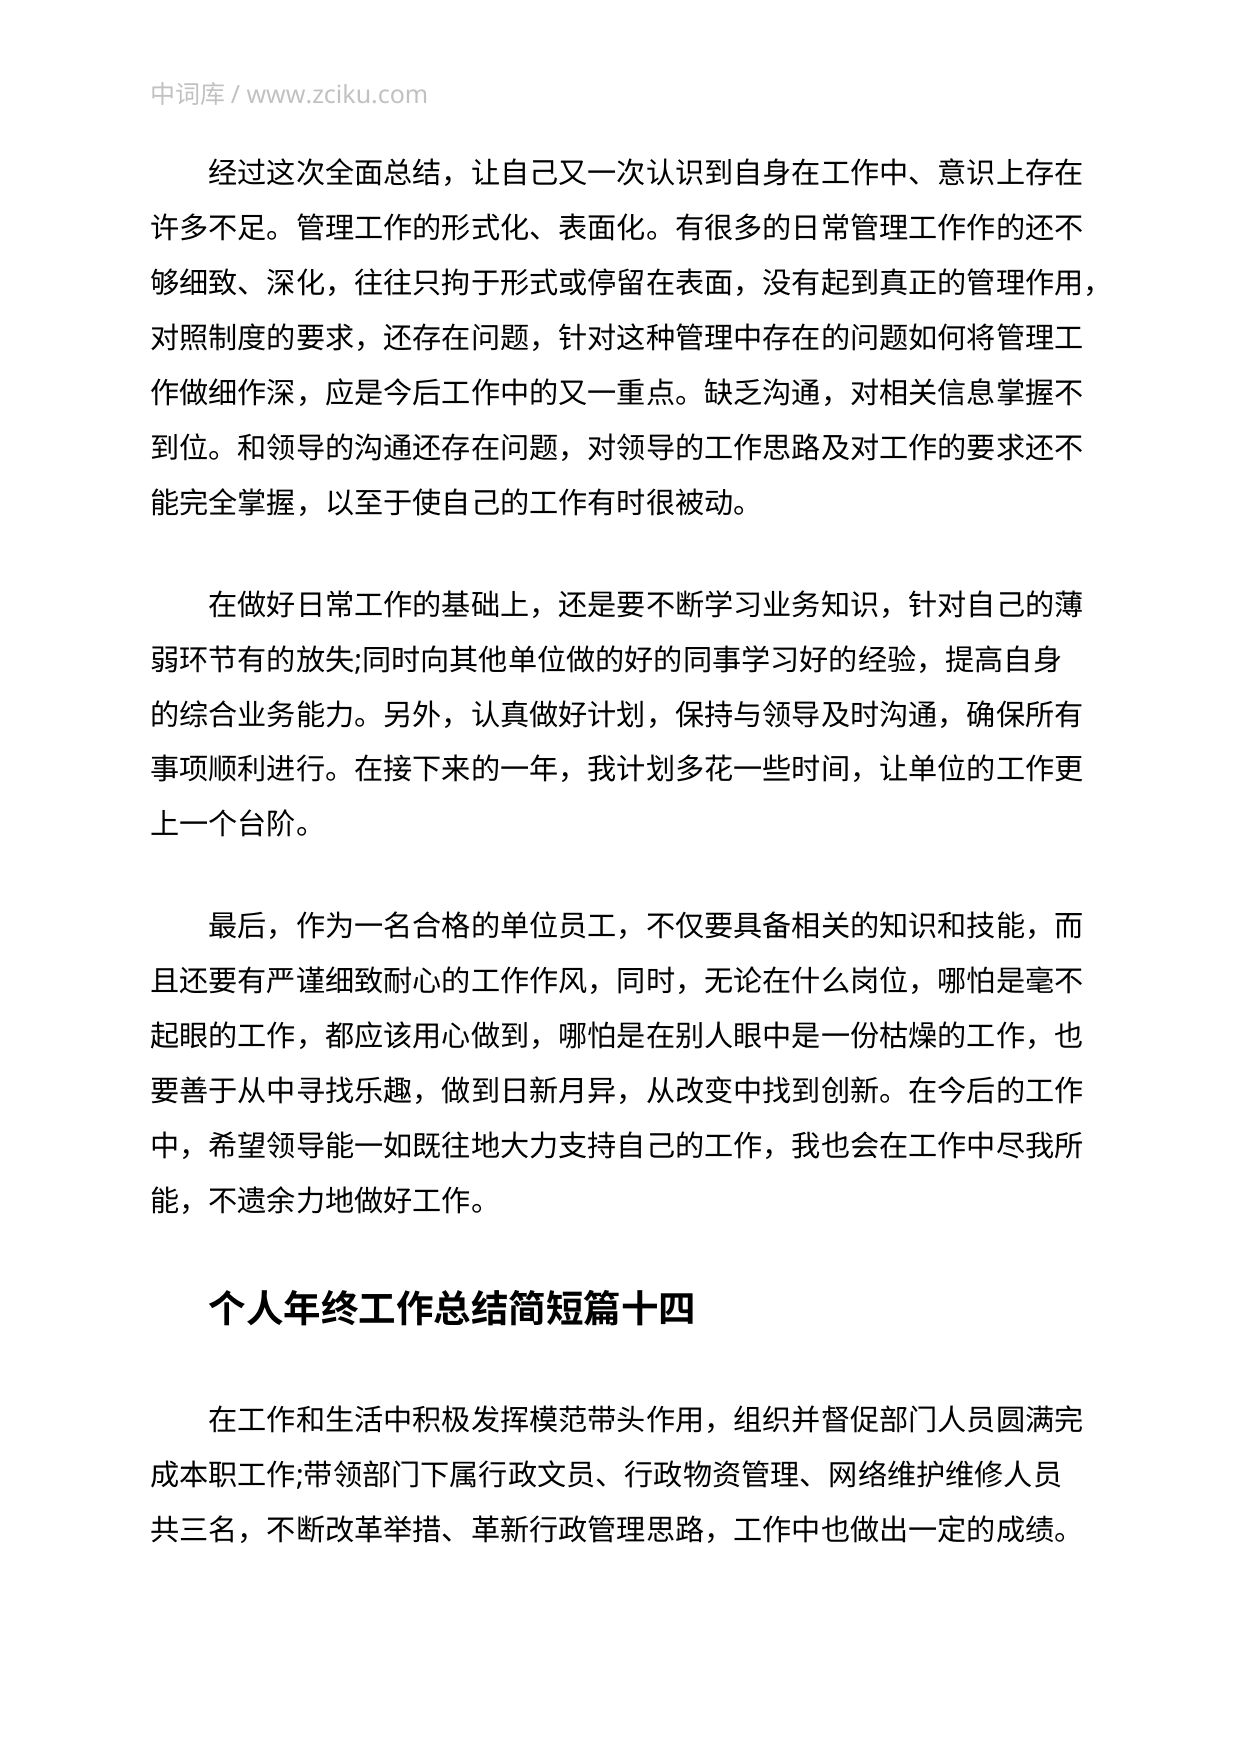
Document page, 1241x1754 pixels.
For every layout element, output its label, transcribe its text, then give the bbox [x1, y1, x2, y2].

text 最后，作为一名合格的单位员工，不仅要具备相关的知识和技能，而且还要有严谨细致耐心的工作作风，同时，无论在什么岗位，哪怕是毫不起眼的工作，都应该用心做到，哪怕是在别人眼中是一份枯燥的工作，也要善于从中寻找乐趣，做到日新月异，从改变中找到创新。在今后的工作中，希望领导能一如既往地大力支持自己的工作，我也会在工作中尽我所能，不遗余力地做好工作。 [150, 903, 1090, 1219]
text 个人年终工作总结简短篇十四 [150, 1279, 1090, 1333]
text 在工作和生活中积极发挥模范带头作用，组织并督促部门人员圆满完成本职工作;带领部门下属行政文员、行政物资管理、网络维护维修人员共三名，不断改革举措、革新行政管理思路，工作中也做出一定的成绩。 [150, 1396, 1090, 1548]
text 经过这次全面总结，让自己又一次认识到自身在工作中、意识上存在许多不足。管理工作的形式化、表面化。有很多的日常管理工作作的还不够细致、深化，往往只拘于形式或停留在表面，没有起到真正的管理作用，对照制度的要求，还存在问题，针对这种管理中存在的问题如何将管理工作做细作深，应是今后工作中的又一重点。缺乏沟通，对相关信息掌握不到位。和领导的沟通还存在问题，对领导的工作思路及对工作的要求还不能完全掌握，以至于使自己的工作有时很被动。 [150, 150, 1090, 522]
text 在做好日常工作的基础上，还是要不断学习业务知识，针对自己的薄弱环节有的放失;同时向其他单位做的好的同事学习好的经验，提高自身的综合业务能力。另外，认真做好计划，保持与领导及时沟通，确保所有事项顺利进行。在接下来的一年，我计划多花一些时间，让单位的工作更上一个台阶。 [150, 581, 1090, 843]
